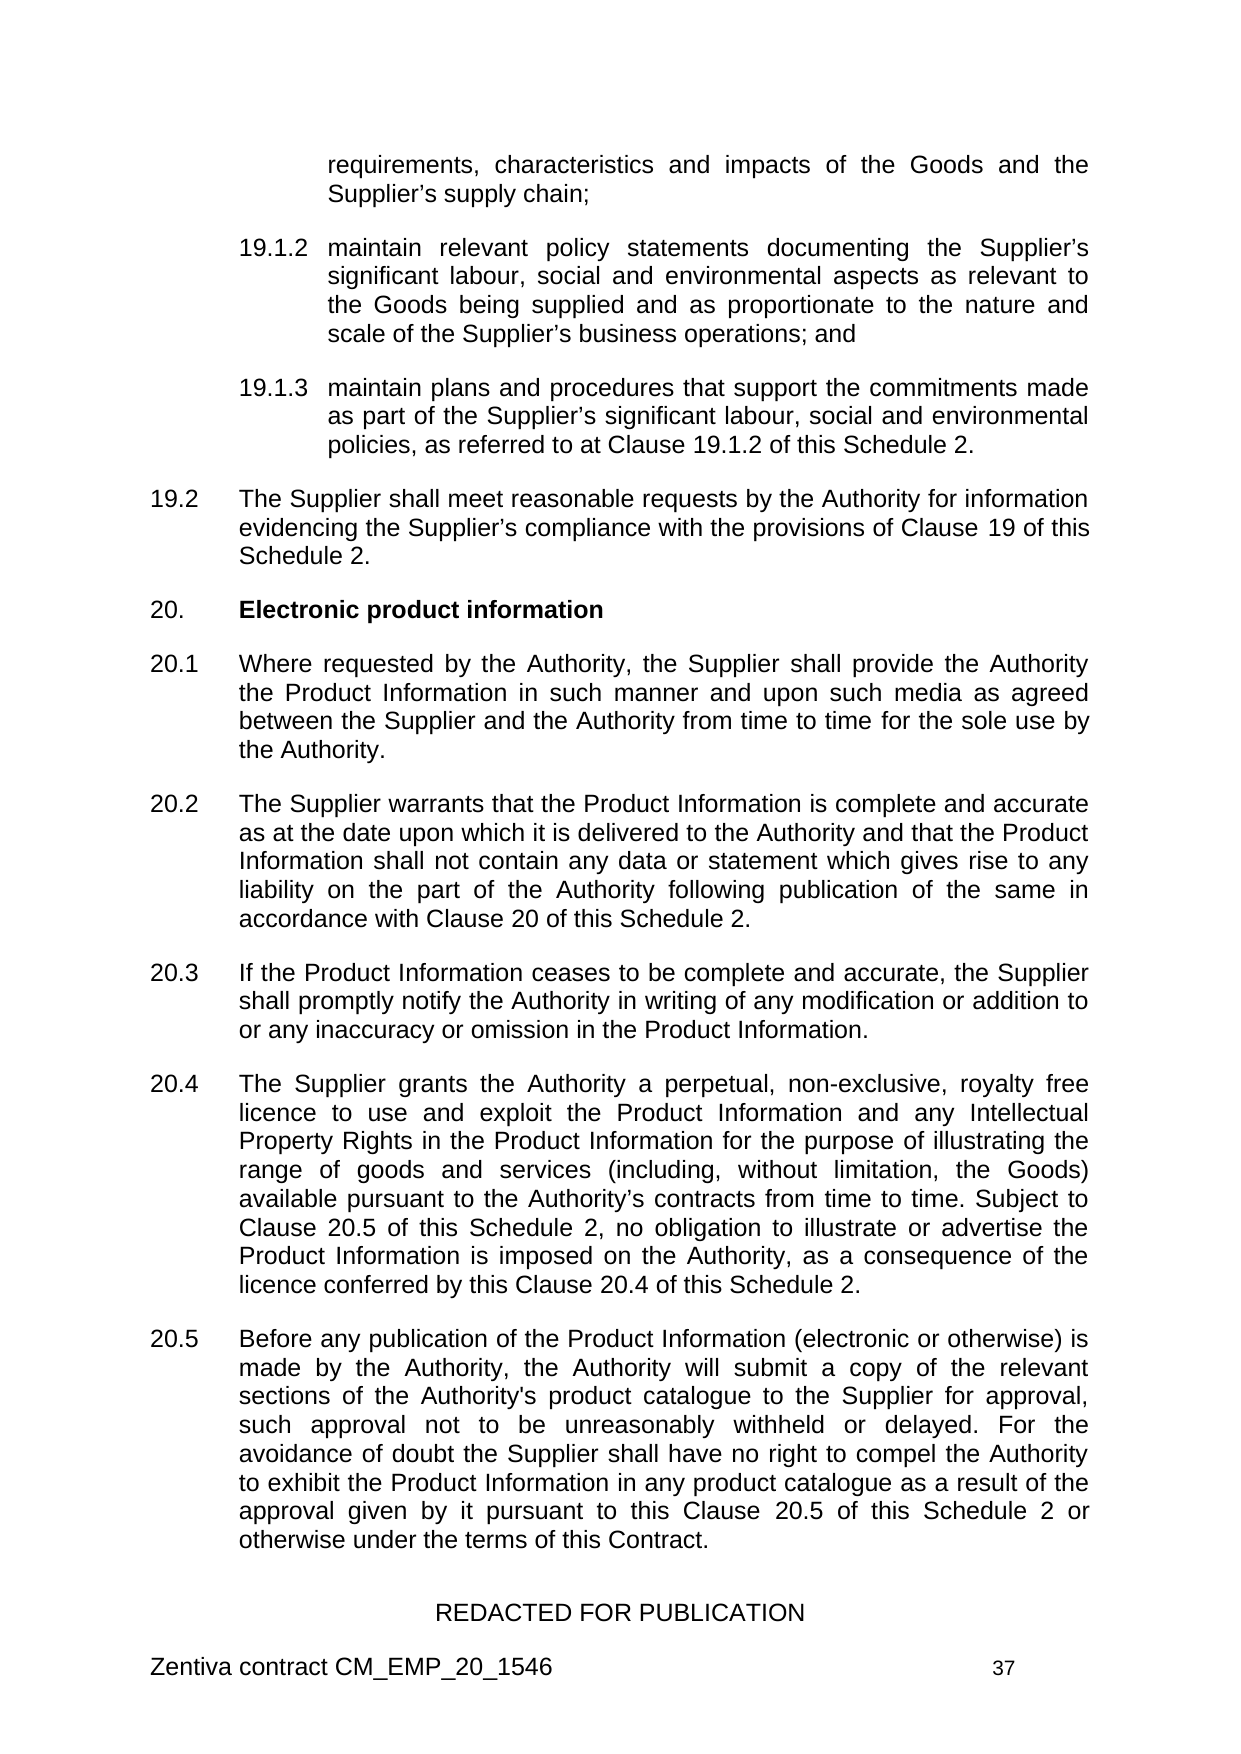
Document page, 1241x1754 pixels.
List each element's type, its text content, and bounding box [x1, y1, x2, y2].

text Electronic product information [150, 595, 1090, 624]
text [239, 150, 1090, 207]
text Before any publication of the Product Information (electronic or otherwise) is made by the Authority, the Authority will submit a copy of the relevant sections of the Authority's product catalogue to the Supplier for approval, such approval not to be unreasonably withheld or delayed. For the avoidance of doubt the Supplier shall have no right to compel the Authority to exhibit the Product Information in any product catalogue as a result of the approval given by it pursuant to this Clause 20.5 of this Schedule 2 or otherwise under the terms of this Contract. [150, 1324, 1090, 1554]
text The Supplier shall meet reasonable requests by the Authority for information evidencing the Supplier’s compliance with the provisions of Clause 19 of this Schedule 2. [150, 484, 1090, 570]
text Where requested by the Authority, the Supplier shall provide the Authority the Product Information in such manner and upon such media as agreed between the Supplier and the Authority from time to time for the sole use by the Authority. [150, 649, 1090, 764]
text maintain plans and procedures that support the commitments made as part of the Supplier’s significant labour, social and environmental policies, as referred to at Clause 19.1.2 of this Schedule 2. [239, 372, 1090, 459]
text The Supplier grants the Authority a perpetual, non-exclusive, royalty free licence to use and exploit the Product Information and any Intellectual Property Rights in the Product Information for the purpose of illustrating the range of goods and services (including, without limitation, the Goods) available pursuant to the Authority’s contracts from time to time. Subject to Clause 20.5 of this Schedule 2, no obligation to illustrate or advertise the Product Information is imposed on the Authority, as a consequence of the licence conferred by this Clause 20.4 of this Schedule 2. [150, 1069, 1090, 1299]
text maintain relevant policy statements documenting the Supplier’s significant labour, social and environmental aspects as relevant to the Goods being supplied and as proportionate to the nature and scale of the Supplier’s business operations; and [239, 232, 1090, 347]
text The Supplier warrants that the Product Information is complete and accurate as at the date upon which it is delivered to the Authority and that the Product Information shall not contain any data or statement which gives rise to any liability on the part of the Authority following publication of the same in accordance with Clause 20 of this Schedule 2. [150, 789, 1090, 932]
text If the Product Information ceases to be complete and accurate, the Supplier shall promptly notify the Authority in writing of any modification or addition to or any inaccuracy or omission in the Product Information. [150, 957, 1090, 1044]
